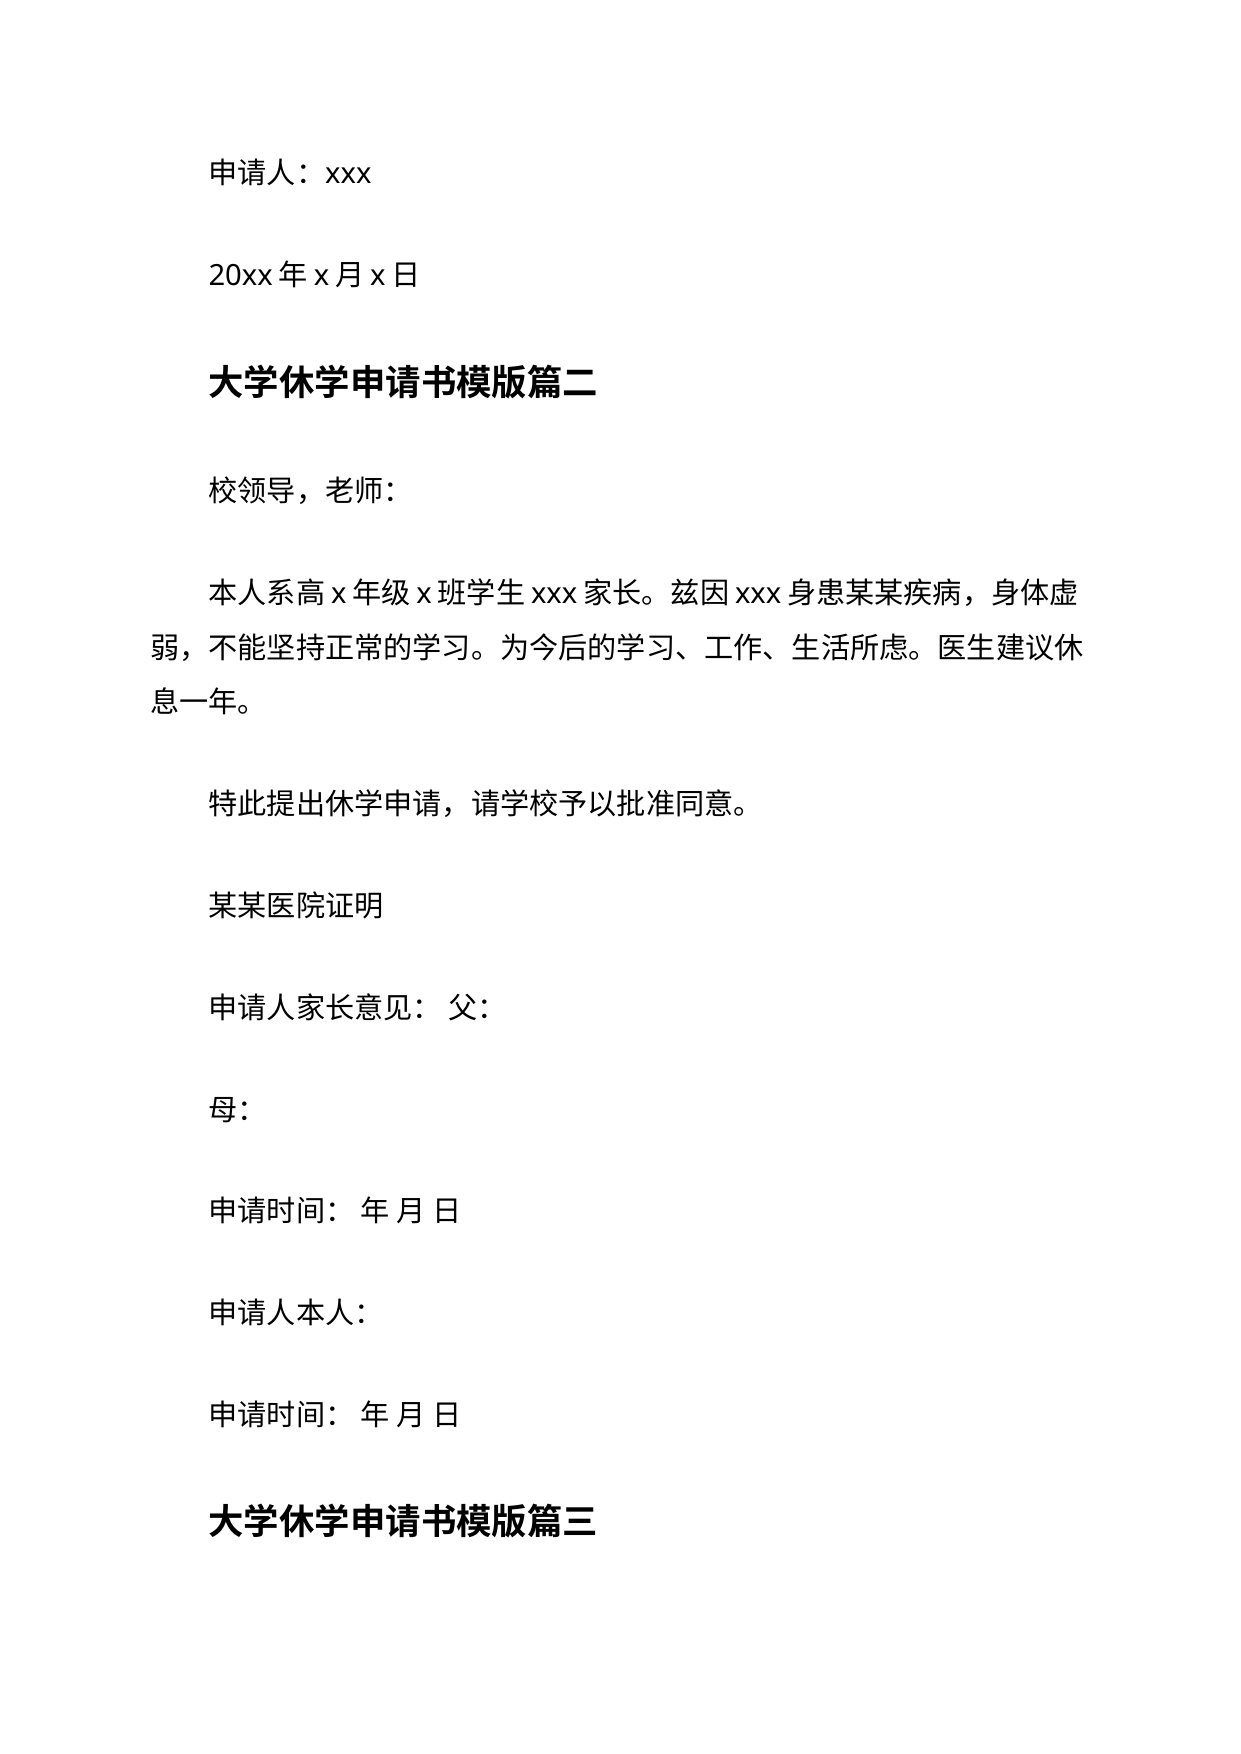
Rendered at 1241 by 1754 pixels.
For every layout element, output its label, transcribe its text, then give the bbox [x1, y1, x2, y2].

text 某某医院证明 [150, 883, 1090, 925]
text 20xx年x月x日 [150, 252, 1090, 294]
text 母： [150, 1086, 1090, 1128]
text 大学休学申请书模版篇二 [150, 354, 1090, 405]
text 申请时间： 年 月 日 [150, 1188, 1090, 1230]
text 校领导，老师： [150, 467, 1090, 510]
text 申请人家长意见： 父： [150, 984, 1090, 1027]
text 申请人本人： [150, 1290, 1090, 1332]
text 申请时间： 年 月 日 [150, 1391, 1090, 1434]
text 大学休学申请书模版篇三 [150, 1493, 1090, 1544]
text 申请人：xxx [150, 150, 1090, 192]
text 本人系高x年级x班学生xxx家长。兹因xxx身患某某疾病，身体虚弱，不能坚持正常的学习。为今后的学习、工作、生活所虑。医生建议休息一年。 [150, 569, 1090, 721]
text 特此提出休学申请，请学校予以批准同意。 [150, 781, 1090, 823]
